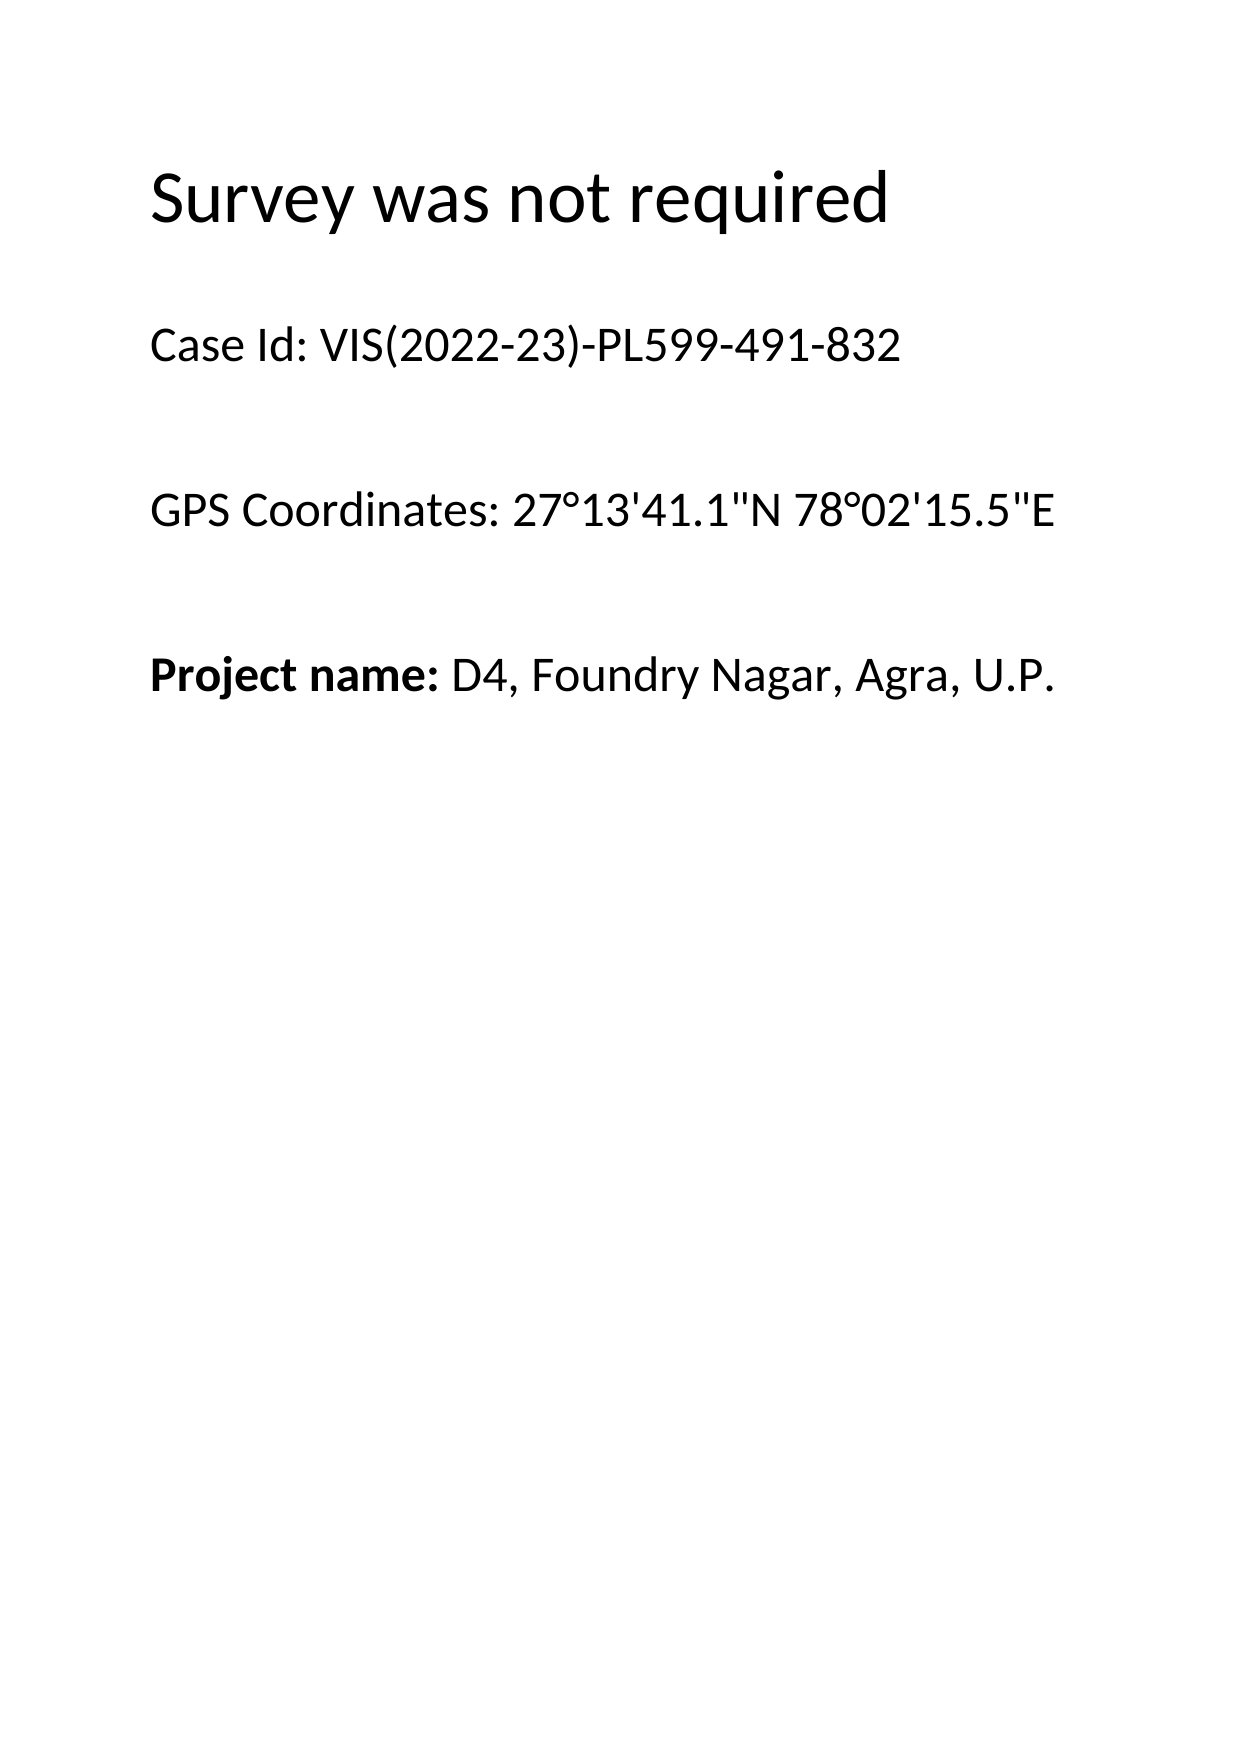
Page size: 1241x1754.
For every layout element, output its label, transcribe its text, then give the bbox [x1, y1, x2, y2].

text GPS Coordinates: 27°13'41.1"N 78°02'15.5"E [150, 477, 1090, 538]
text Project name: D4, Foundry Nagar, Agra, U.P. [150, 642, 1090, 703]
text Survey was not required [150, 150, 1090, 242]
text Case Id: VIS(2022-23)-PL599-491-832 [150, 312, 1090, 373]
